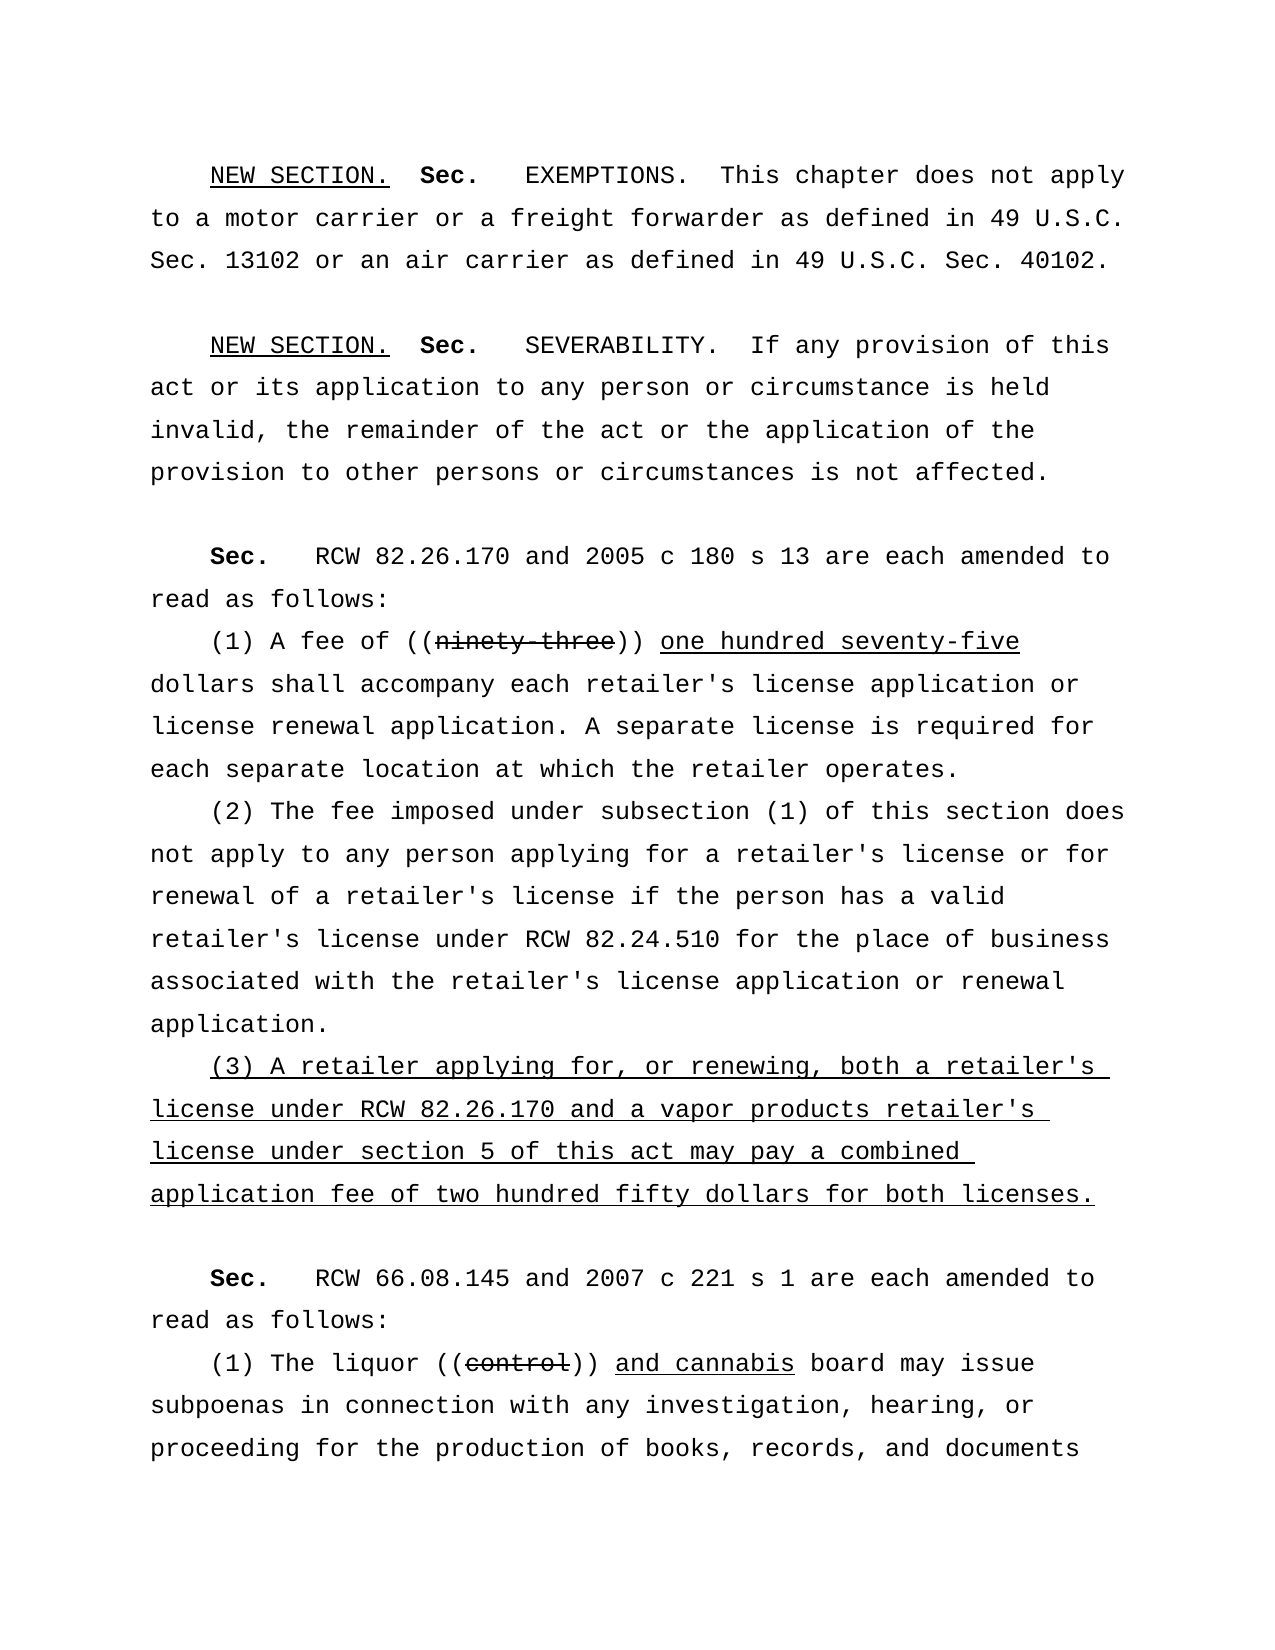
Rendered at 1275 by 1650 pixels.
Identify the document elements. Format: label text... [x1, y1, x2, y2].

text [150, 1337, 1125, 1465]
text (2) The fee imposed under subsection (1) of this section does not apply to any person applying for a retailer's license or for renewal of a retailer's license if the person has a valid retailer's license under RCW 82.24.510 for the place of business associated with the retailer's license application or renewal application. [150, 786, 1125, 1041]
text NEW SECTION. Sec. EXEMPTIONS. This chapter does not apply to a motor carrier or a freight forwarder as defined in 49 U.S.C. Sec. 13102 or an air carrier as defined in 49 U.S.C. Sec. 40102. [150, 150, 1125, 277]
text (1) A fee of ((ninety-three)) one hundred seventy-five dollars shall accompany each retailer's license application or license renewal application. A separate license is required for each separate location at which the retailer operates. [150, 616, 1125, 786]
text Sec. RCW 82.26.170 and 2005 c 180 s 13 are each amended to read as follows: [150, 531, 1125, 616]
text Sec. RCW 66.08.145 and 2007 c 221 s 1 are each amended to read as follows: [150, 1252, 1125, 1337]
text (3) A retailer applying for, or renewing, both a retailer's license under RCW 82.26.170 and a vapor products retailer's license under section 5 of this act may pay a combined application fee of two hundred fifty dollars for both licenses. [150, 1041, 1125, 1211]
text NEW SECTION. Sec. SEVERABILITY. If any provision of this act or its application to any person or circumstance is held invalid, the remainder of the act or the application of the provision to other persons or circumstances is not affected. [150, 319, 1125, 489]
